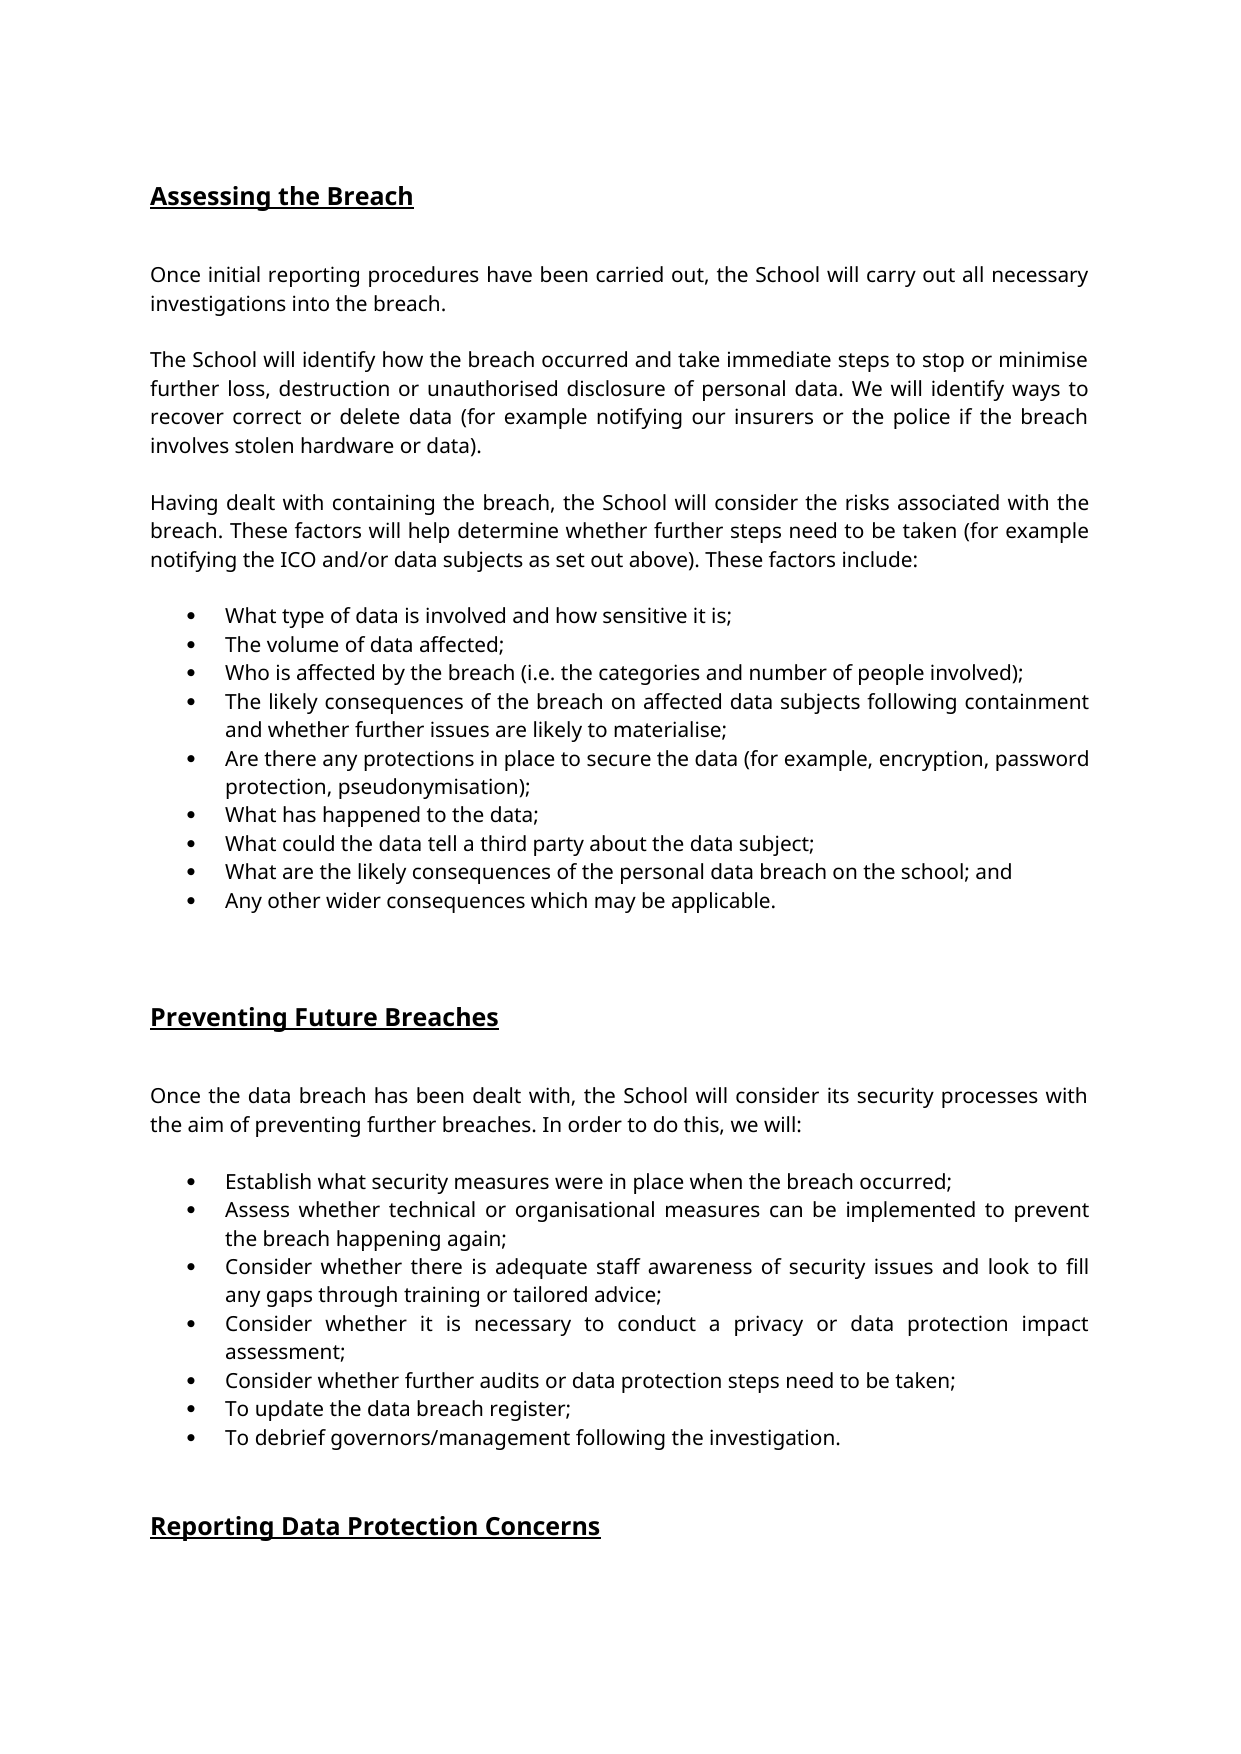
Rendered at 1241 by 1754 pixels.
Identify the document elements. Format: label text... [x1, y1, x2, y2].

list Assess whether technical or organisational measures can be implemented to prevent the breach happening again; [187, 1195, 1090, 1252]
list Consider whether there is adequate staff awareness of security issues and look to fill any gaps through training or tailored advice; [187, 1252, 1090, 1309]
list Are there any protections in place to secure the data (for example, encryption, password protection, pseudonymisation); [187, 744, 1090, 801]
text Assessing the Breach [150, 178, 1090, 212]
list What type of data is involved and how sensitive it is; [187, 602, 1090, 630]
text Preventing Future Breaches [150, 1000, 1090, 1034]
list Establish what security measures were in place when the breach occurred; [187, 1167, 1090, 1195]
list What could the data tell a third party about the data subject; [187, 829, 1090, 857]
text Once the data breach has been dealt with, the School will consider its security processes with the aim of preventing further breaches. In order to do this, we will: [150, 1082, 1090, 1138]
text Reporting Data Protection Concerns [150, 1508, 1090, 1542]
list Who is affected by the breach (i.e. the categories and number of people involved); [187, 658, 1090, 687]
text Having dealt with containing the breach, the School will consider the risks associated with the breach. These factors will help determine whether further steps need to be taken (for example notifying the ICO and/or data subjects as set out above). These factors include: [150, 488, 1090, 573]
list Consider whether further audits or data protection steps need to be taken; [187, 1366, 1090, 1394]
list To update the data breach register; [187, 1394, 1090, 1423]
list Consider whether it is necessary to conduct a privacy or data protection impact assessment; [187, 1309, 1090, 1366]
list What has happened to the data; [187, 801, 1090, 829]
list The volume of data affected; [187, 630, 1090, 658]
text The School will identify how the breach occurred and take immediate steps to stop or minimise further loss, destruction or unauthorised disclosure of personal data. We will identify ways to recover correct or delete data (for example notifying our insurers or the police if the breach involves stolen hardware or data). [150, 346, 1090, 459]
list Any other wider consequences which may be applicable. [187, 886, 1090, 914]
list The likely consequences of the breach on affected data subjects following containment and whether further issues are likely to materialise; [187, 687, 1090, 744]
list What are the likely consequences of the personal data breach on the school; and [187, 857, 1090, 886]
list To debrief governors/management following the investigation. [187, 1423, 1090, 1451]
text Once initial reporting procedures have been carried out, the School will carry out all necessary investigations into the breach. [150, 260, 1090, 317]
